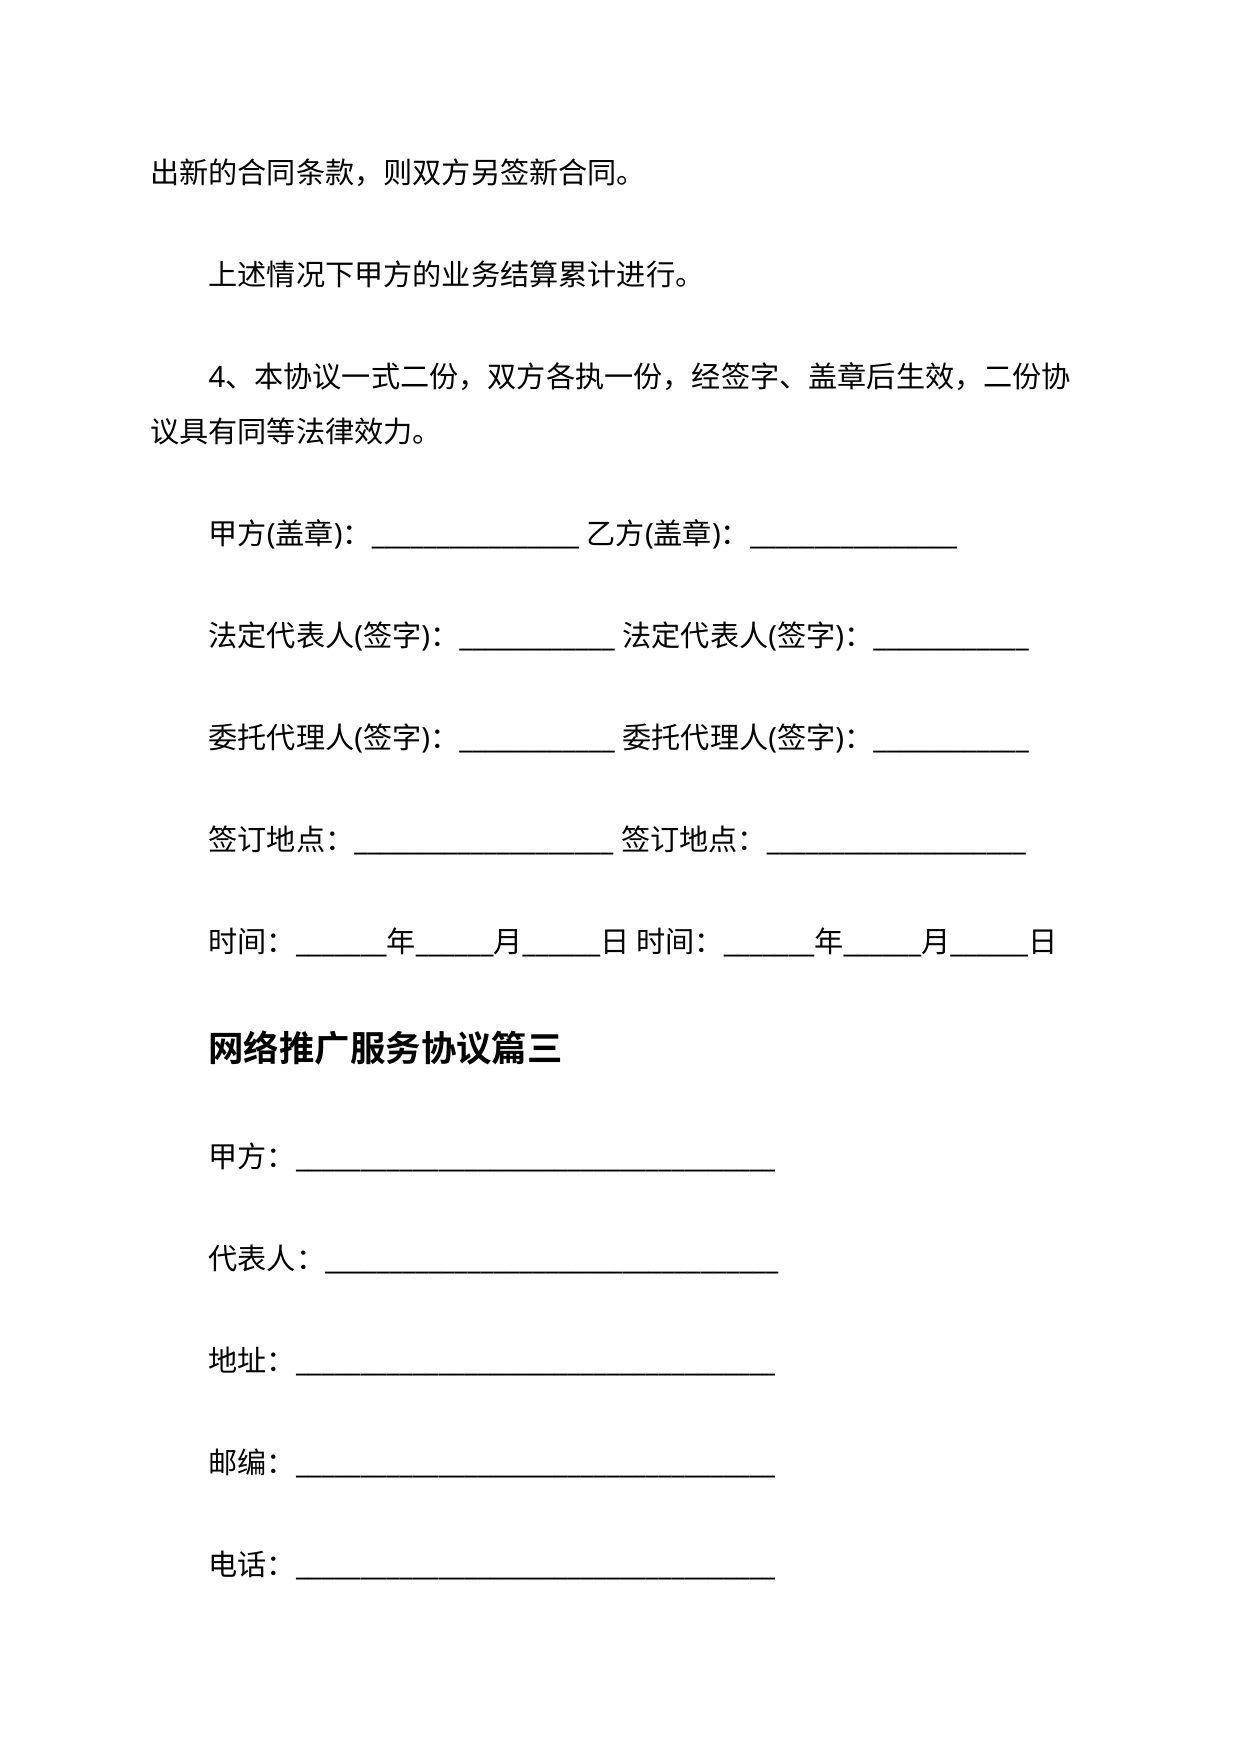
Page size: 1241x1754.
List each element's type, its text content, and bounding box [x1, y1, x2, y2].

text 法定代表人(签字)：____________ 法定代表人(签字)：____________ [150, 612, 1090, 655]
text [150, 150, 1090, 192]
text 电话：_____________________________________ [150, 1542, 1090, 1584]
text 甲方：_____________________________________ [150, 1134, 1090, 1176]
text 签订地点：____________________ 签订地点：____________________ [150, 816, 1090, 859]
text 邮编：_____________________________________ [150, 1439, 1090, 1482]
text 网络推广服务协议篇三 [150, 1020, 1090, 1071]
text 甲方(盖章)：________________ 乙方(盖章)：________________ [150, 510, 1090, 553]
text 委托代理人(签字)：____________ 委托代理人(签字)：____________ [150, 714, 1090, 757]
text 上述情况下甲方的业务结算累计进行。 [150, 252, 1090, 294]
text 地址：_____________________________________ [150, 1338, 1090, 1380]
text 4、本协议一式二份，双方各执一份，经签字、盖章后生效，二份协议具有同等法律效力。 [150, 353, 1090, 451]
text 代表人：___________________________________ [150, 1236, 1090, 1278]
text 时间：_______年______月______日 时间：_______年______月______日 [150, 918, 1090, 961]
